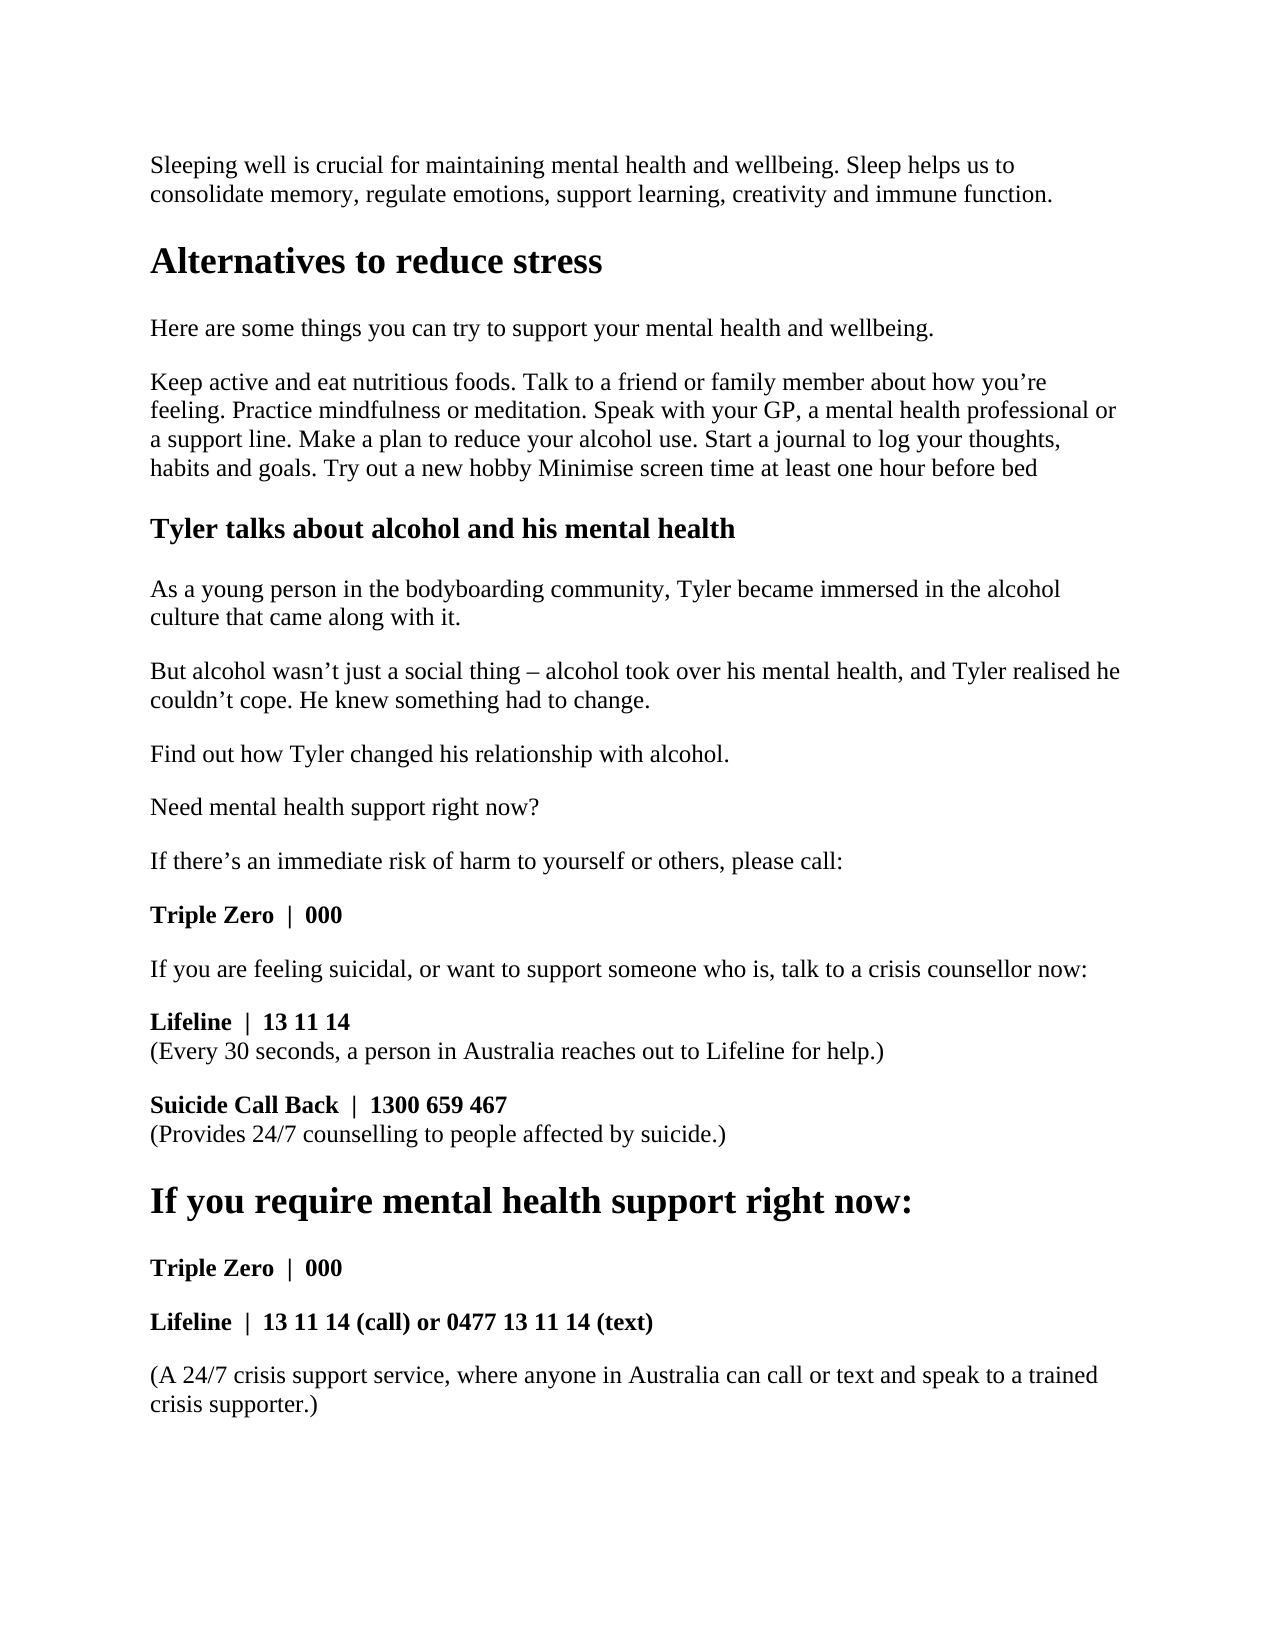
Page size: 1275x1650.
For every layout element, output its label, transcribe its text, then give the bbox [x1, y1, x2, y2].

text Triple Zero | 000 [150, 900, 1125, 929]
text (A 24/7 crisis support service, where anyone in Australia can call or text and speak to a trained crisis supporter.) [150, 1360, 1125, 1418]
text Keep active and eat nutritious foods. Talk to a friend or family member about how you’re feeling. Practice mindfulness or meditation. Speak with your GP, a mental health professional or a support line. Make a plan to reduce your alcohol use. Start a journal to log your thoughts, habits and goals. Try out a new hobby Minimise screen time at least one hour before bed [150, 367, 1125, 482]
subtitle Tyler talks about alcohol and his mental health [150, 511, 1125, 544]
subtitle Alternatives to reduce stress [150, 239, 1125, 282]
text Triple Zero | 000 [150, 1253, 1125, 1282]
subtitle If you require mental health support right now: [150, 1179, 1125, 1222]
text If you are feeling suicidal, or want to support someone who is, talk to a crisis counsellor now: [150, 954, 1125, 982]
text But alcohol wasn’t just a social thing – alcohol took over his mental health, and Tyler realised he couldn’t cope. He knew something had to change. [150, 656, 1125, 714]
text As a young person in the bodyboarding community, Tyler became immersed in the alcohol culture that came along with it. [150, 574, 1125, 631]
text Lifeline | 13 11 14 (Every 30 seconds, a person in Australia reaches out to Lifeline for help.) [150, 1007, 1125, 1065]
text Lifeline | 13 11 14 (call) or 0477 13 11 14 (text) [150, 1307, 1125, 1335]
text Sleeping well is crucial for maintaining mental health and wellbeing. Sleep helps us to consolidate memory, regulate emotions, support learning, creativity and immune function. [150, 150, 1125, 207]
text If there’s an immediate risk of harm to yourself or others, please call: [150, 846, 1125, 875]
text Here are some things you can try to support your mental health and wellbeing. [150, 313, 1125, 342]
text Find out how Tyler changed his relationship with alcohol. [150, 739, 1125, 767]
text Need mental health support right now? [150, 792, 1125, 821]
text Suicide Call Back | 1300 659 467 (Provides 24/7 counselling to people affected by suicide.) [150, 1090, 1125, 1147]
